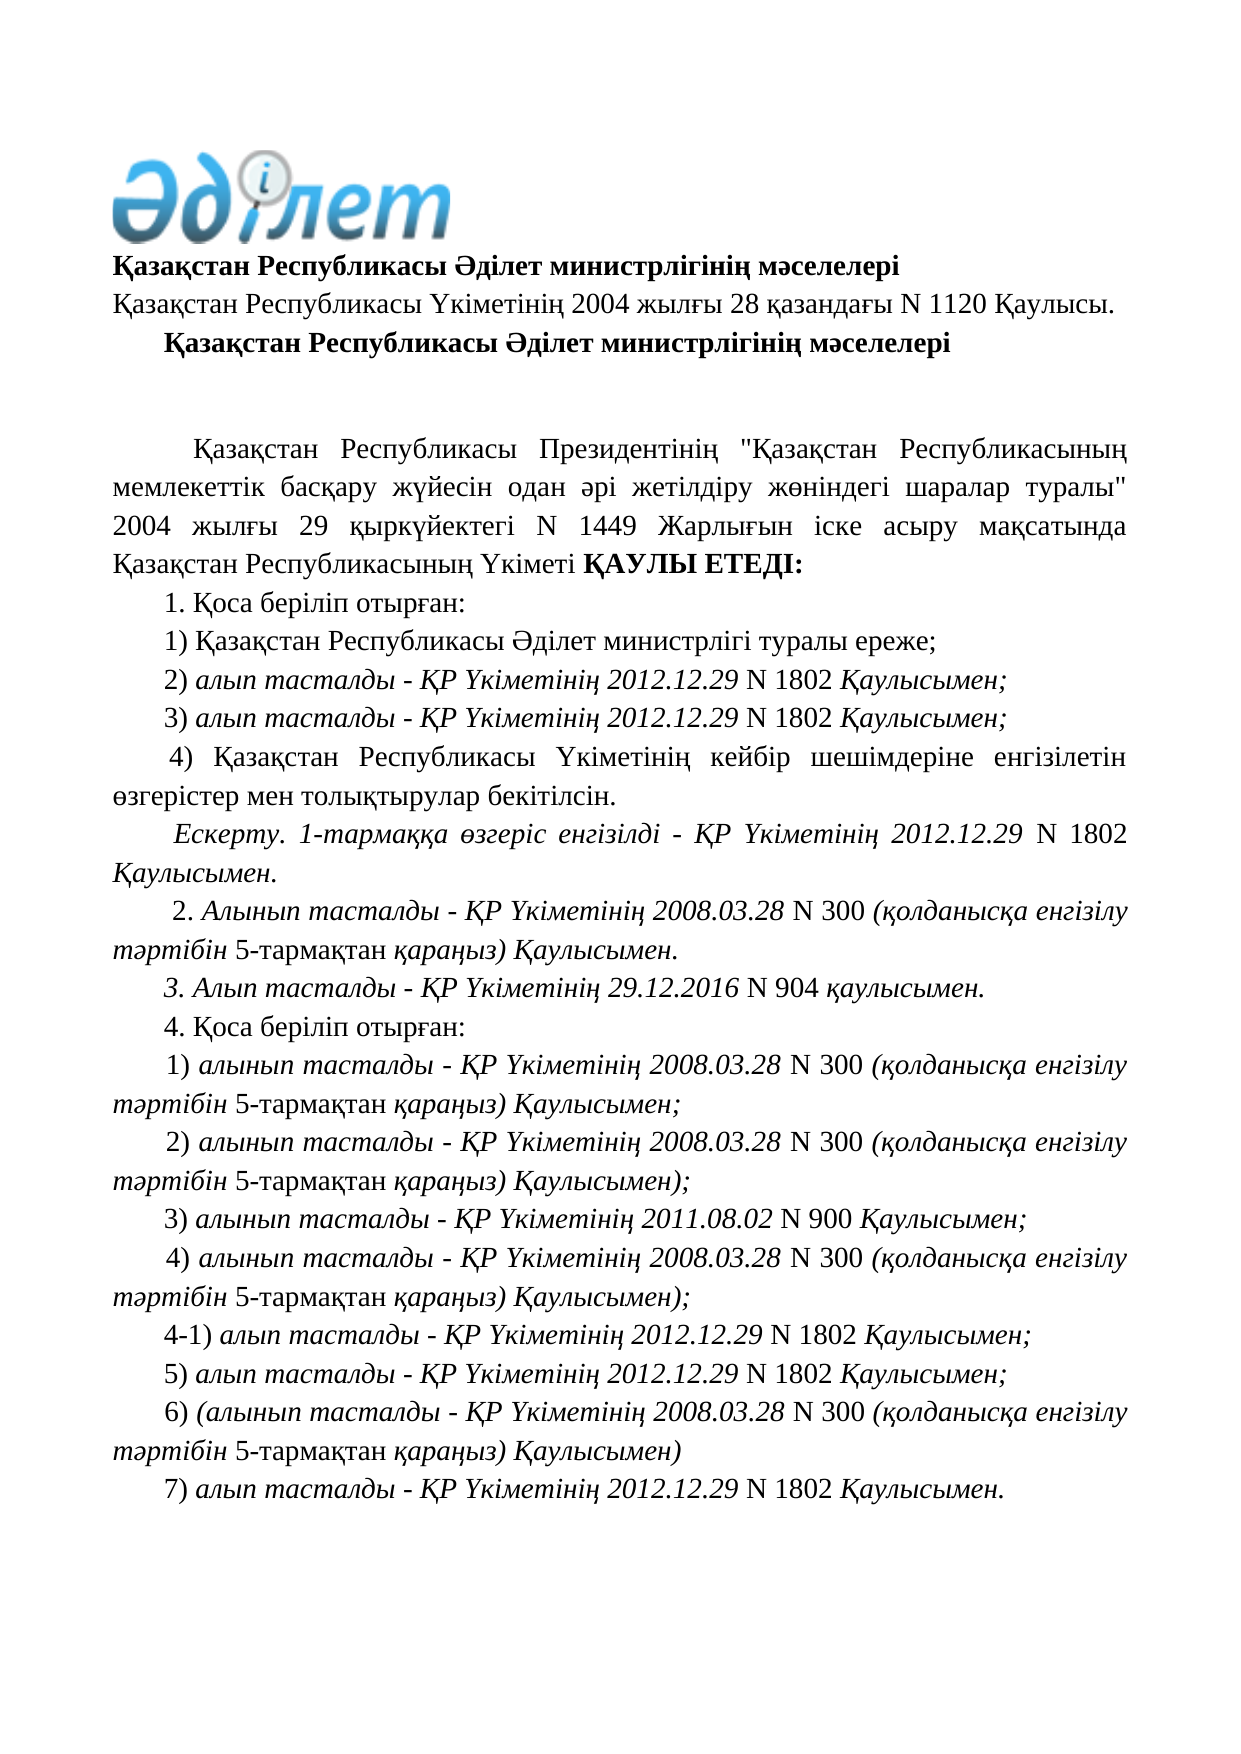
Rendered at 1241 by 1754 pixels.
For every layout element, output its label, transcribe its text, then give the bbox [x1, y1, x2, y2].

text Қазақстан Республикасы Әділет министрлігінің мәселелерi [112, 325, 1128, 358]
text 1) алынып тасталды - ҚР Үкіметінің 2008.03.28 N 300 (қолданысқа енгізілу тәртібін 5-тармақтан қараңыз) Қаулысымен; [112, 1047, 1128, 1119]
text Ескерту. 1-тармаққа өзгеріс енгізілді - ҚР Үкіметінің 2012.12.29 N 1802 Қаулысымен. [112, 816, 1128, 888]
text 1) Қазақстан Республикасы Әдiлет министрлiгi туралы epeжe; [112, 623, 1128, 657]
text 3. Алып тасталды - ҚР Үкіметінің 29.12.2016 N 904 қаулысымен. [112, 970, 1128, 1004]
text 1. Қоса беріліп отырған: [112, 585, 1128, 618]
picture [112, 150, 451, 244]
text 3) алып тасталды - ҚР Үкіметінің 2012.12.29 N 1802 Қаулысымен; [112, 701, 1128, 734]
text Қазақстан Республикасы Президентiнiң "Қазақстан Республикасының мемлекеттiк басқару жүйесiн одан әрi жетiлдiру жөнiндегi шаралар туралы" 2004 жылғы 29 қыркүйектегi N 1449 Жарлығын iске асыру мақсатында Қазақстан Республикасының Үкiметi ҚАУЛЫ ЕТЕДI: [112, 431, 1128, 580]
text 5) алып тасталды - ҚР Үкіметінің 2012.12.29 N 1802 Қаулысымен; [112, 1356, 1128, 1389]
text 7) алып тасталды - ҚР Үкіметінің 2012.12.29 N 1802 Қаулысымен. [112, 1471, 1128, 1505]
text 2) алып тасталды - ҚР Үкіметінің 2012.12.29 N 1802 Қаулысымен; [112, 662, 1128, 696]
text 6) (алынып тасталды - ҚР Үкіметінің 2008.03.28 N 300 (қолданысқа енгізілу тәртібін 5-тармақтан қараңыз) Қаулысымен) [112, 1394, 1128, 1466]
text 4-1) алып тасталды - ҚР Үкіметінің 2012.12.29 N 1802 Қаулысымен; [112, 1317, 1128, 1351]
text 3) алынып тасталды - ҚР Үкіметінің 2011.08.02 N 900 Қаулысымен; [112, 1202, 1128, 1235]
text 2. Алынып тасталды - ҚР Үкіметінің 2008.03.28 N 300 (қолданысқа енгізілу тәртібін 5-тармақтан қараңыз) Қаулысымен. [112, 893, 1128, 965]
text 2) алынып тасталды - ҚР Үкіметінің 2008.03.28 N 300 (қолданысқа енгізілу тәртібін 5-тармақтан қараңыз) Қаулысымен); [112, 1124, 1128, 1197]
text Қазақстан Республикасы Үкіметінің 2004 жылғы 28 қазандағы N 1120 Қаулысы. [112, 286, 1128, 320]
text Қазақстан Республикасы Әділет министрлігінің мәселелерi [112, 248, 1128, 281]
text 4) алынып тасталды - ҚР Үкіметінің 2008.03.28 N 300 (қолданысқа енгізілу тәртібін 5-тармақтан қараңыз) Қаулысымен); [112, 1240, 1128, 1312]
text 4. Қоса беріліп отырған: [112, 1009, 1128, 1042]
text 4) Қазақстан Республикасы Үкiметінiң кейбiр шешiмдерiне енгiзiлетiн өзгерiстер мен толықтырулар бекiтiлсiн. [112, 739, 1128, 811]
